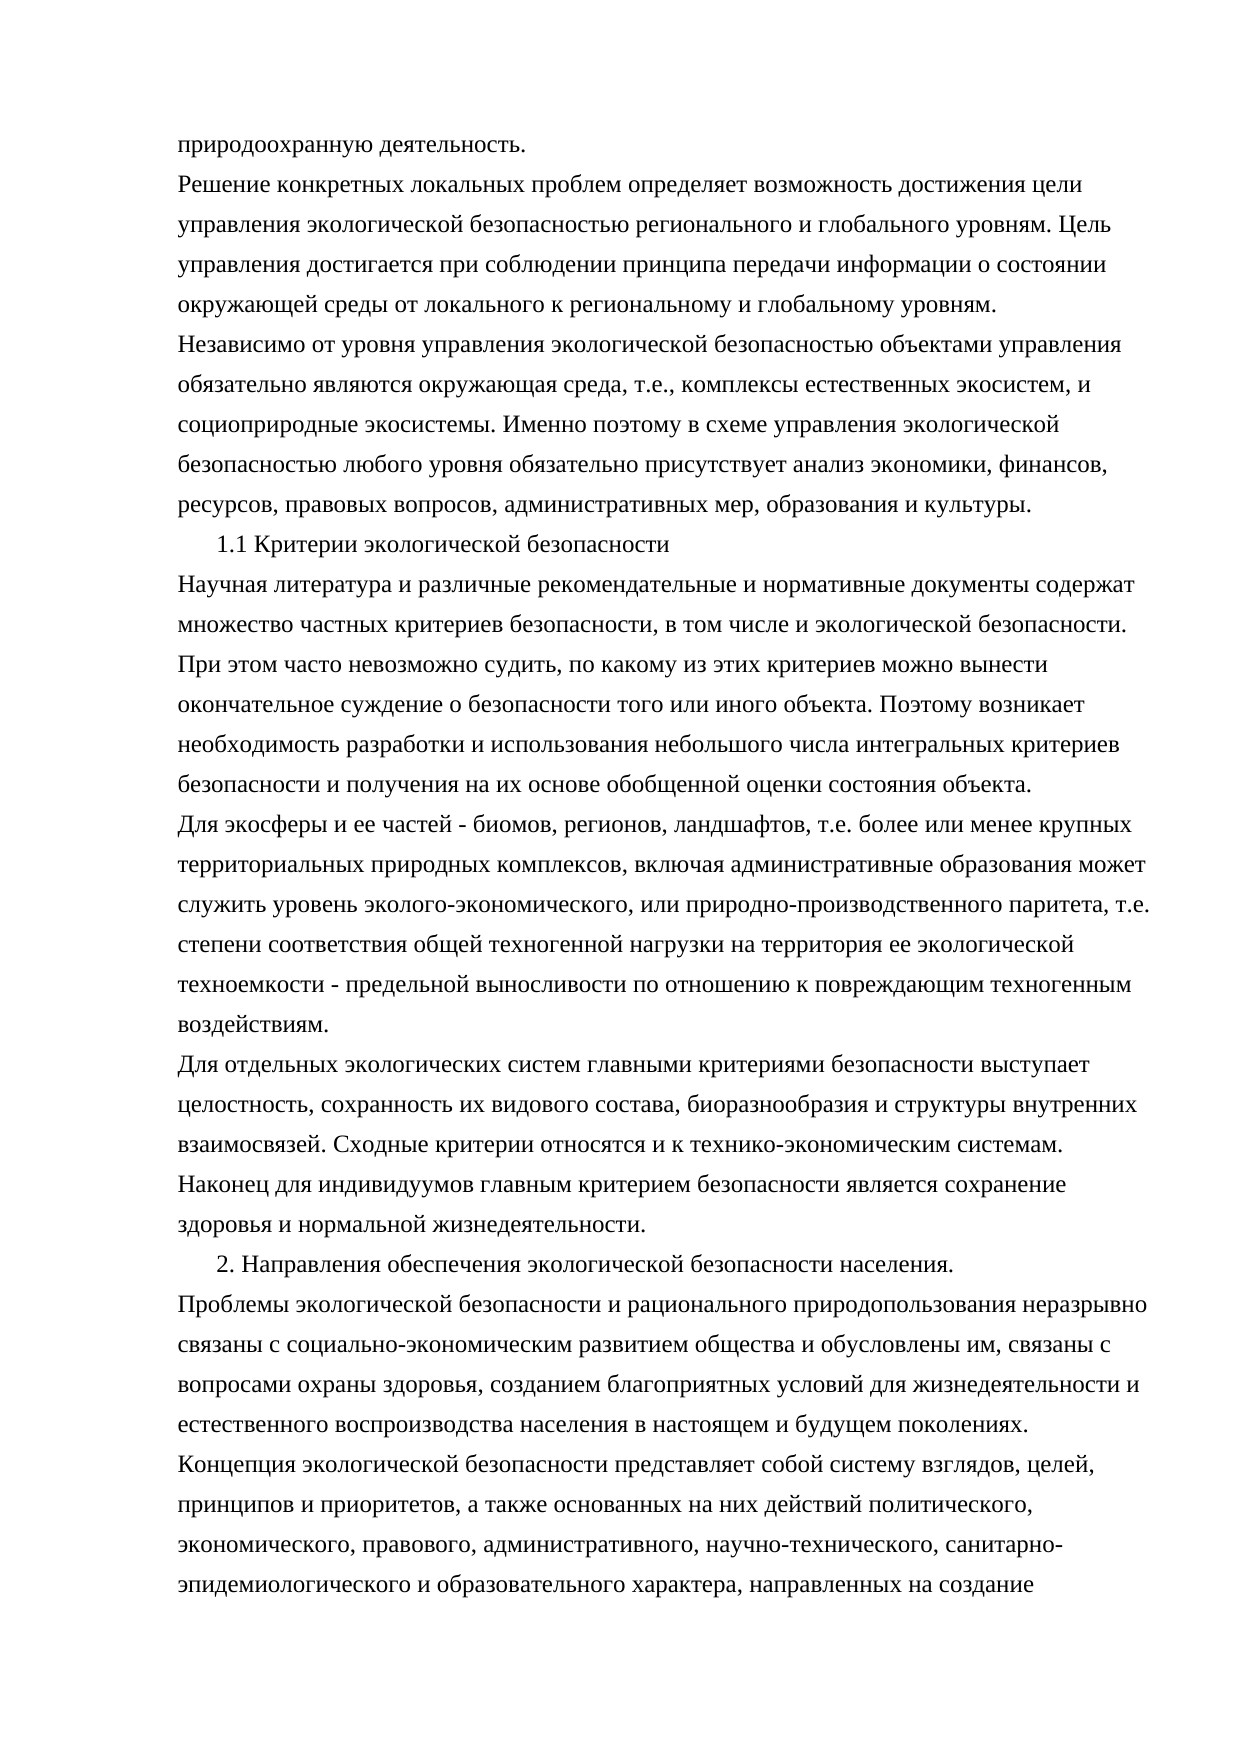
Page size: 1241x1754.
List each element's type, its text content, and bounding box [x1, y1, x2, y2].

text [177, 118, 1152, 518]
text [177, 1238, 1152, 1598]
text 1.1 Критерии экологической безопасности Научная литература и различные рекомендательные и нормативные документы содержат множество частных критериев безопасности, в том числе и экологической безопасности. При этом часто невозможно судить, по какому из этих критериев можно вынести окончательное суждение о безопасности того или иного объекта. Поэтому возникает необходимость разработки и использования небольшого числа интегральных критериев безопасности и получения на их основе обобщенной оценки состояния объекта. Для экосферы и ее частей - биомов, регионов, ландшафтов, т.е. более или менее крупных территориальных природных комплексов, включая административные образования может служить уровень эколого-экономического, или природно-производственного паритета, т.е. степени соответствия общей техногенной нагрузки на территория ее экологической техноемкости - предельной выносливости по отношению к повреждающим техногенным воздействиям. Для отдельных экологических систем главными критериями безопасности выступает целостность, сохранность их видового состава, биоразнообразия и структуры внутренних взаимосвязей. Сходные критерии относятся и к технико-экономическим системам. Наконец для индивидуумов главным критерием безопасности является сохранение здоровья и нормальной жизнедеятельности. [177, 518, 1152, 1238]
